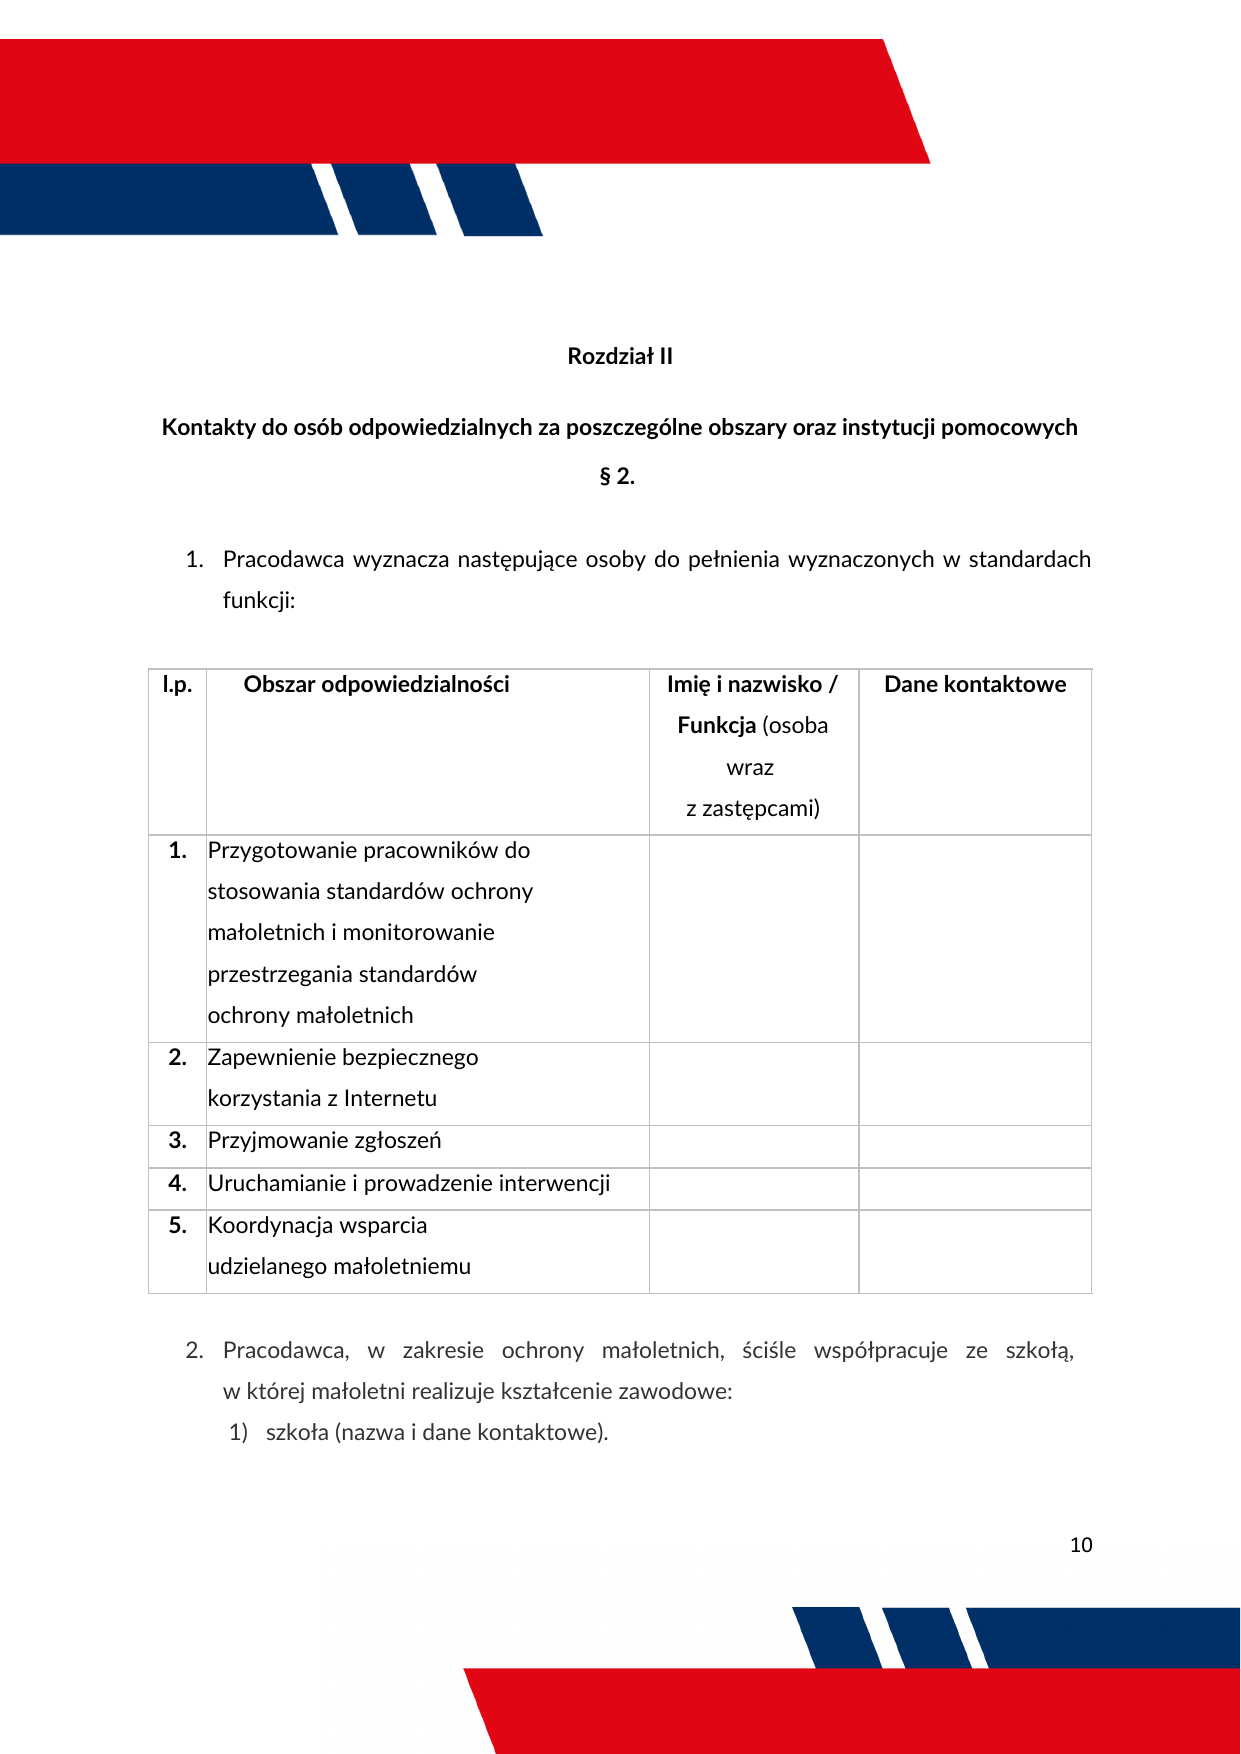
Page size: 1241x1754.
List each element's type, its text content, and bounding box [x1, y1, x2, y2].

table_cell Koordynacja wsparcia udzielanego małoletniemu [207, 1211, 649, 1293]
table_cell [860, 1211, 1091, 1293]
table_cell Przyjmowanie zgłoszeń [207, 1126, 649, 1167]
table_header Dane kontaktowe [860, 670, 1091, 834]
table_cell [650, 1169, 858, 1209]
table_cell Przygotowanie pracowników do stosowania standardów ochrony małoletnich i monitorowanie przestrzegania standardów ochrony małoletnich [207, 836, 649, 1041]
table_header Obszar ​​​​odpowiedzialności [207, 670, 649, 834]
table_cell [860, 836, 1091, 1041]
table_cell [860, 1169, 1091, 1209]
table_cell Uruchamianie i prowadzenie interwencji [207, 1169, 649, 1209]
table_cell Zapewnienie bezpiecznego korzystania z Internetu [207, 1043, 649, 1125]
table_cell 2. [149, 1043, 206, 1125]
picture [0, 39, 1099, 305]
table_header Imię i nazwisko / Funkcja (osoba wraz z zastępcami) [650, 670, 858, 834]
list Pracodawca wyznacza następujące osoby do pełnienia wyznaczonych w standardach funkcji: [185, 544, 1093, 613]
table_cell [650, 1211, 858, 1293]
table_cell [860, 1126, 1091, 1167]
subtitle Kontakty do osób odpowiedzialnych za poszczególne obszary oraz instytucji pomocowych [148, 412, 1093, 440]
table_cell 4. [149, 1169, 206, 1209]
table_cell [650, 1126, 858, 1167]
table_cell [860, 1043, 1091, 1125]
list ​Pracodawca, w zakresie ochrony małoletnich, ściśle współpracuje ze szkołą, w której małoletni realizuje kształcenie zawodowe: [185, 1335, 1093, 1404]
table_cell 1. [149, 836, 206, 1041]
table_cell 3. [149, 1126, 206, 1167]
table_cell [650, 1043, 858, 1125]
table_header ​​​l.p. [149, 670, 206, 834]
text § 2. [148, 462, 1093, 489]
subtitle Rozdział II [148, 342, 1093, 369]
picture [319, 1548, 1241, 1754]
table_cell 5. [149, 1211, 206, 1293]
table_cell [650, 836, 858, 1041]
list szkoła (nazwa i dane kontaktowe). [228, 1418, 1093, 1445]
